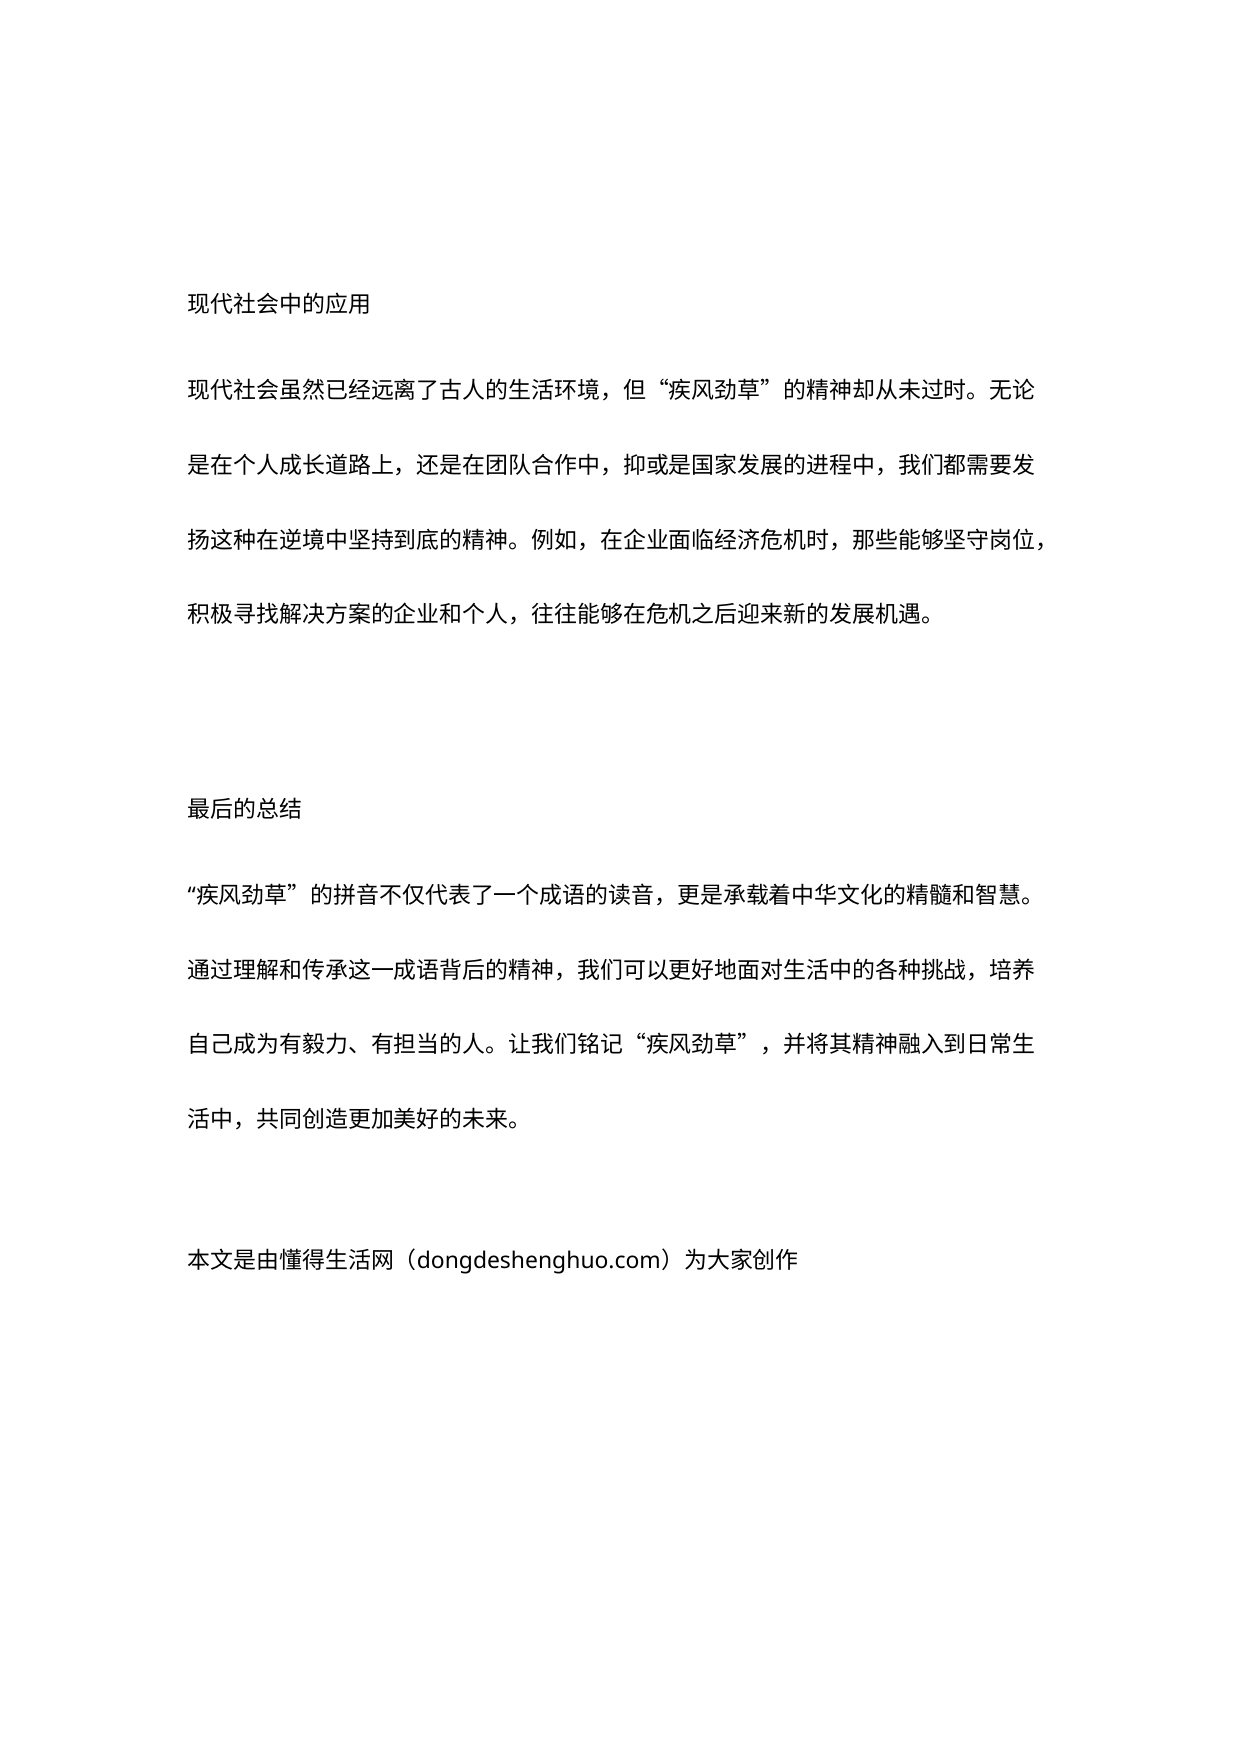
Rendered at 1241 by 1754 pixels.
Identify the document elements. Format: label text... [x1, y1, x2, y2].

text 现代社会虽然已经远离了古人的生活环境，但“疾风劲草”的精神却从未过时。无论是在个人成长道路上，还是在团队合作中，抑或是国家发展的进程中，我们都需要发扬这种在逆境中坚持到底的精神。例如，在企业面临经济危机时，那些能够坚守岗位，积极寻找解决方案的企业和个人，往往能够在危机之后迎来新的发展机遇。 [187, 356, 1053, 645]
text 最后的总结 [187, 774, 1053, 839]
text 现代社会中的应用 [187, 270, 1053, 335]
text “疾风劲草”的拼音不仅代表了一个成语的读音，更是承载着中华文化的精髓和智慧。通过理解和传承这一成语背后的精神，我们可以更好地面对生活中的各种挑战，培养自己成为有毅力、有担当的人。让我们铭记“疾风劲草”，并将其精神融入到日常生活中，共同创造更加美好的未来。 [187, 861, 1053, 1150]
text 本文是由懂得生活网（dongdeshenghuo.com）为大家创作 [187, 1226, 1053, 1291]
